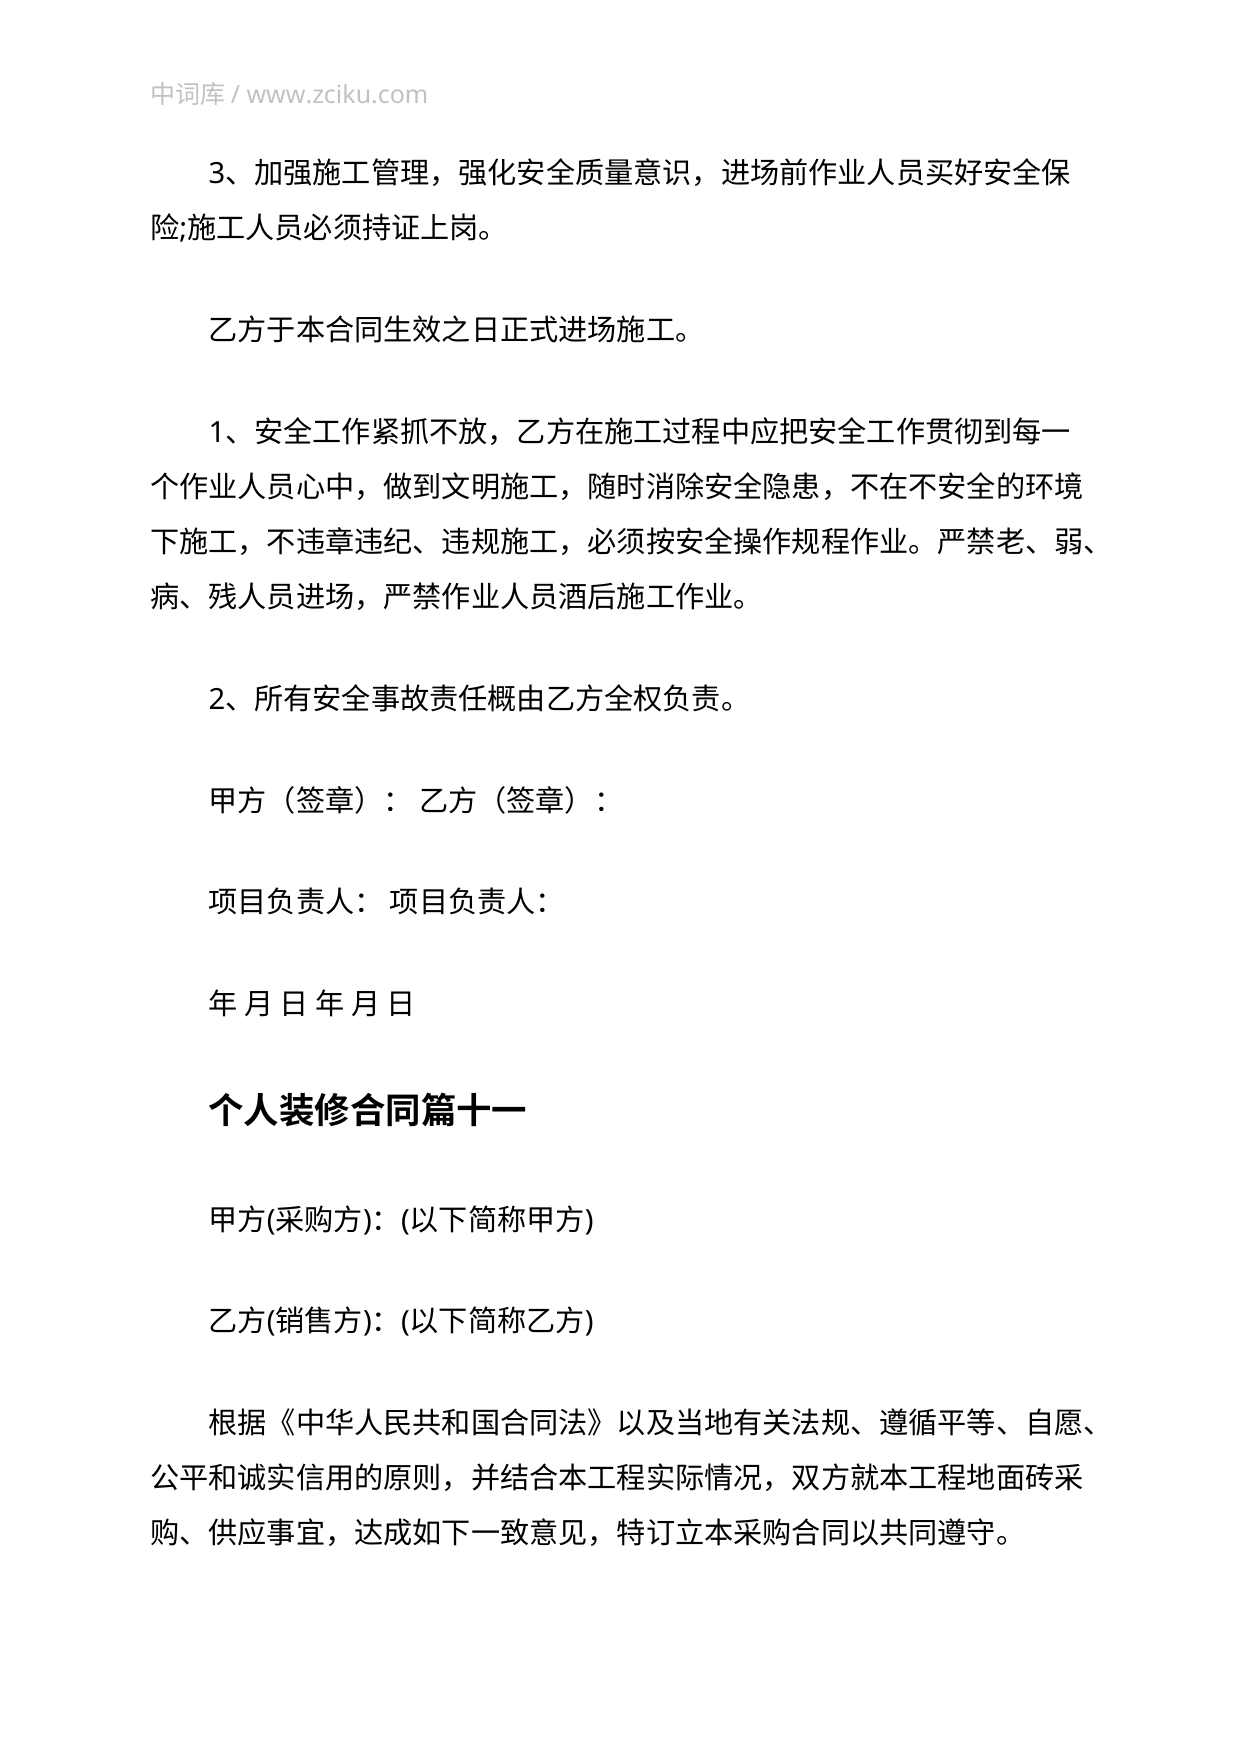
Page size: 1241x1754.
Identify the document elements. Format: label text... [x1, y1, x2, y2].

text 1、安全工作紧抓不放，乙方在施工过程中应把安全工作贯彻到每一个作业人员心中，做到文明施工，随时消除安全隐患，不在不安全的环境下施工，不违章违纪、违规施工，必须按安全操作规程作业。严禁老、弱、病、残人员进场，严禁作业人员酒后施工作业。 [150, 409, 1090, 616]
text 根据《中华人民共和国合同法》以及当地有关法规、遵循平等、自愿、公平和诚实信用的原则，并结合本工程实际情况，双方就本工程地面砖采购、供应事宜，达成如下一致意见，特订立本采购合同以共同遵守。 [150, 1400, 1090, 1552]
text 甲方(采购方)：(以下简称甲方) [150, 1196, 1090, 1238]
text 个人装修合同篇十一 [150, 1083, 1090, 1134]
text 项目负责人： 项目负责人： [150, 879, 1090, 921]
text 3、加强施工管理，强化安全质量意识，进场前作业人员买好安全保险;施工人员必须持证上岗。 [150, 150, 1090, 247]
text 乙方(销售方)：(以下简称乙方) [150, 1298, 1090, 1340]
text 甲方（签章）： 乙方（签章）： [150, 777, 1090, 819]
text 2、所有安全事故责任概由乙方全权负责。 [150, 675, 1090, 718]
text 年 月 日 年 月 日 [150, 981, 1090, 1023]
text 乙方于本合同生效之日正式进场施工。 [150, 307, 1090, 349]
